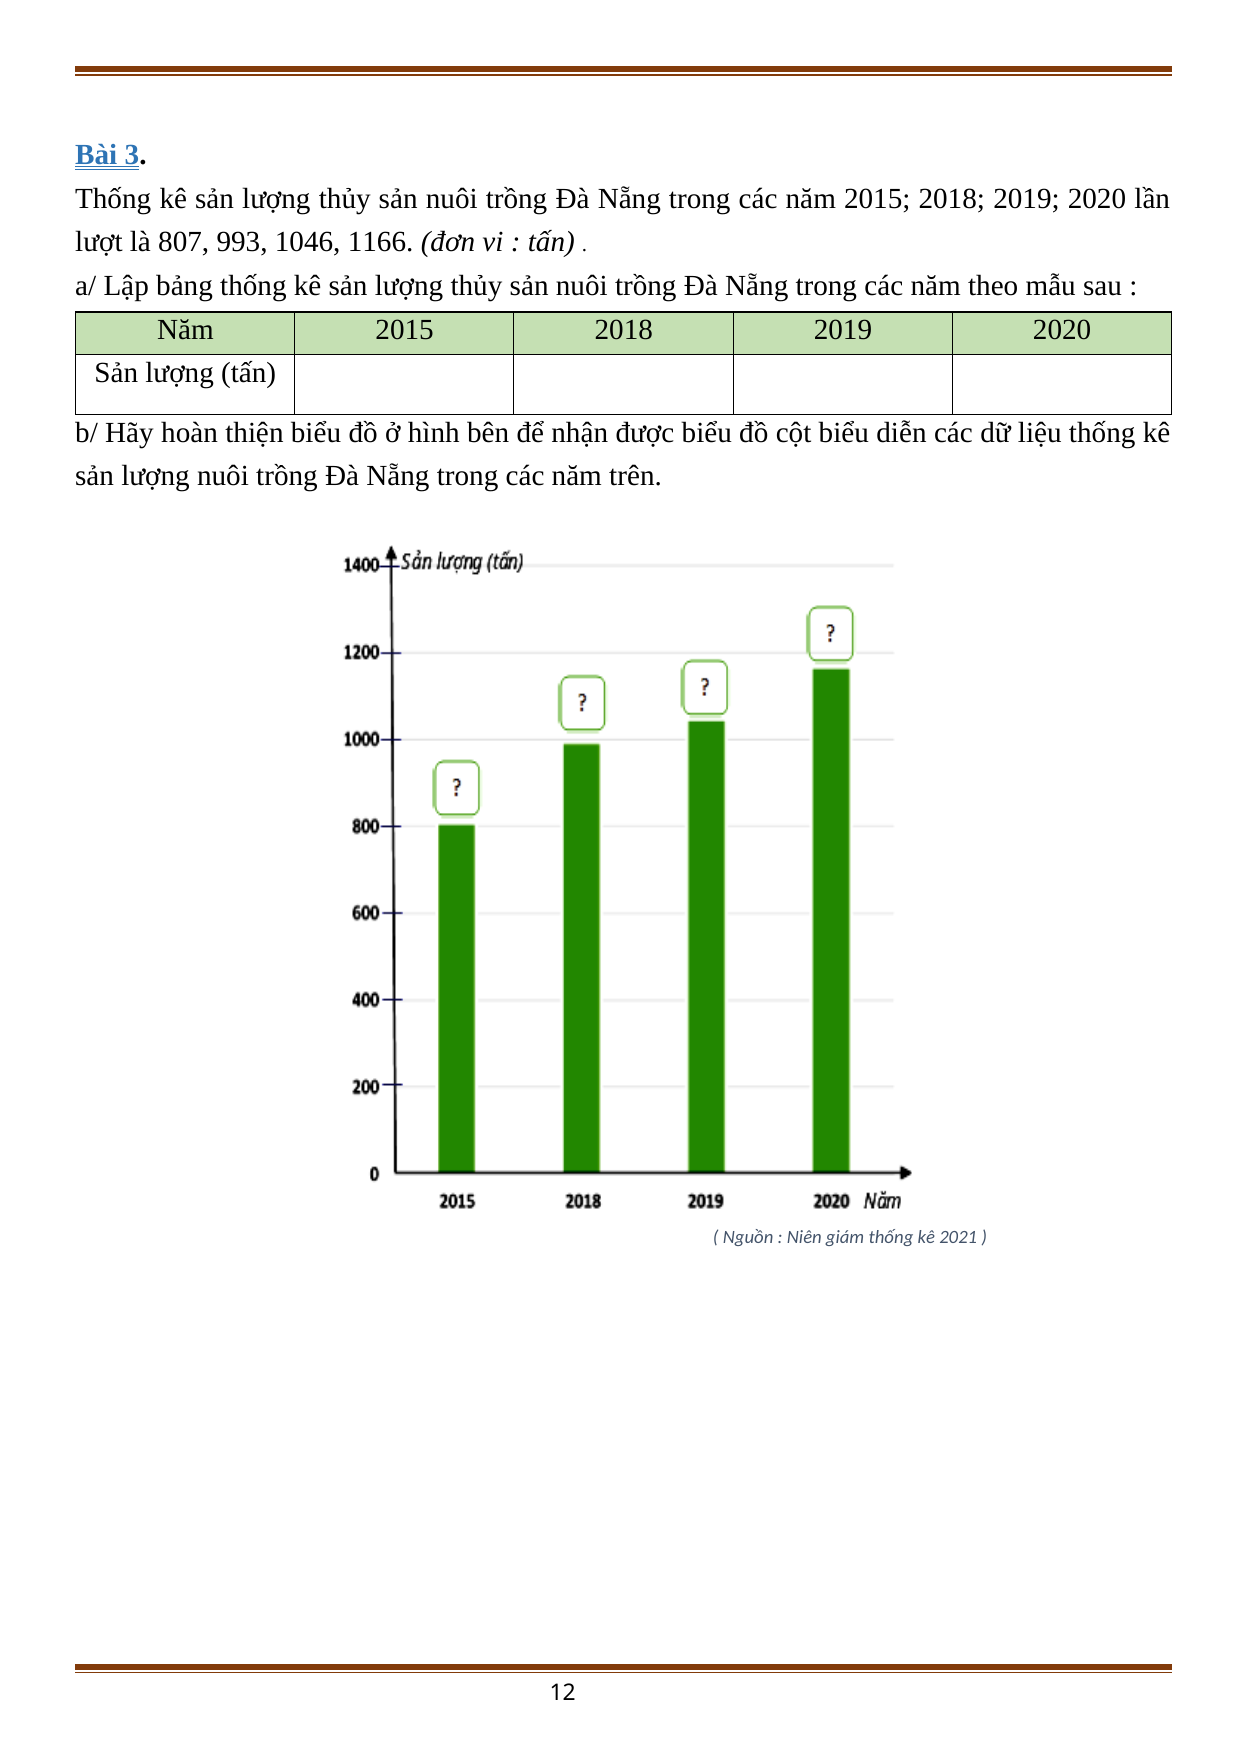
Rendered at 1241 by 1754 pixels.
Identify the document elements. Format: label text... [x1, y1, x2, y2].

table_header 2018 [514, 313, 733, 354]
table_header 2019 [734, 313, 952, 354]
table_cell [953, 355, 1171, 414]
text ( Nguồn : Niên giám thống kê 2021 ) [75, 1226, 1172, 1248]
table_header 2015 [295, 313, 513, 354]
text Bài 3. [75, 137, 1172, 171]
text Thống kê sản lượng thủy sản nuôi trồng Đà Nẵng trong các năm 2015; 2018; 2019; 2020 lần lượt là 807, 993, 1046, 1166. (đơn vi : tấn) . [75, 181, 1172, 258]
table_cell [734, 355, 952, 414]
text b/ Hãy hoàn thiện biểu đồ ở hình bên để nhận được biểu đồ cột biểu diễn các dữ liệu thống kê sản lượng nuôi trồng Đà Nẵng trong các năm trên. [75, 415, 1172, 492]
table_header Năm [76, 313, 294, 354]
table_cell Sản lượng (tấn) [76, 355, 294, 414]
text a/ Lập bảng thống kê sản lượng thủy sản nuôi trồng Đà Nẵng trong các năm theo mẫu sau : [75, 268, 1172, 301]
table_cell [295, 355, 513, 414]
table_cell [514, 355, 733, 414]
table_header 2020 [953, 313, 1171, 354]
